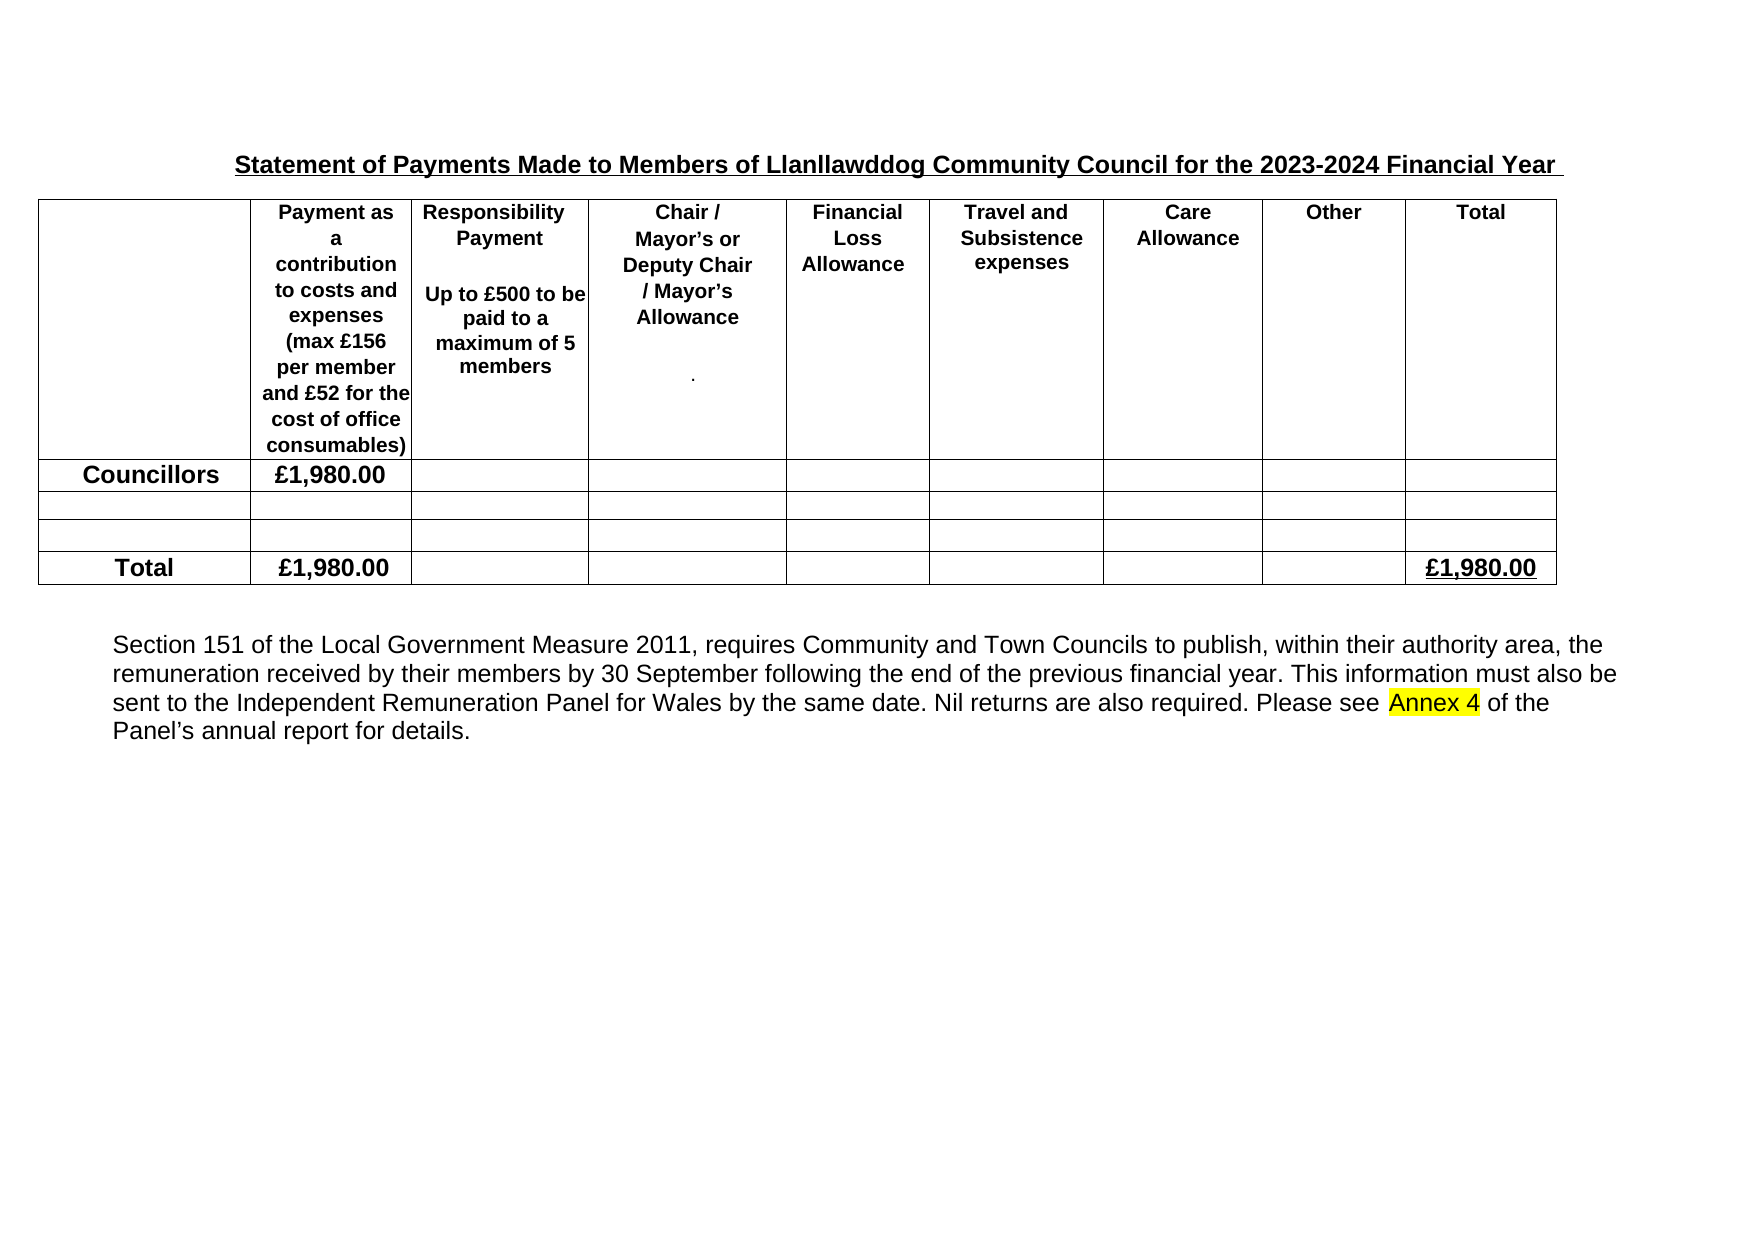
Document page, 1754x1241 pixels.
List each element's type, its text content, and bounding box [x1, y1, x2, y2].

table_cell [589, 492, 786, 518]
table_header [39, 200, 250, 459]
table_cell [1104, 492, 1262, 518]
table_header Financial Loss Allowance [787, 200, 929, 459]
table_cell Total [39, 552, 250, 583]
table_cell £1,980.00 [1406, 552, 1556, 583]
table_cell [589, 520, 786, 551]
table_header Total [1406, 200, 1556, 459]
table_cell [930, 552, 1103, 583]
table_cell [589, 552, 786, 583]
table_cell [251, 520, 411, 551]
table_cell [930, 520, 1103, 551]
table_cell [787, 492, 929, 518]
table_header Care Allowance [1104, 200, 1262, 459]
table_cell [787, 552, 929, 583]
table_header Payment as a contribution to costs and expenses (max £156 per member and £52 for the cost of office consumables) [251, 200, 411, 459]
table_cell [412, 520, 588, 551]
table_cell [1263, 460, 1405, 491]
table_header Chair / Mayor’s or Deputy Chair / Mayor’s Allowance . [589, 200, 786, 459]
table_header Travel and Subsistence expenses [930, 200, 1103, 459]
table_cell [787, 520, 929, 551]
table_cell [930, 492, 1103, 518]
table_cell [1104, 460, 1262, 491]
text Section 151 of the Local Government Measure 2011, requires Community and Town Councils to publish, within their authority area, the remuneration received by their members by 30 September following the end of the previous financial year. This information must also be sent to the Independent Remuneration Panel for Wales by the same date. Nil returns are also required. Please see Annex 4 of the Panel’s annual report for details. [112, 630, 1638, 745]
table_cell [1406, 492, 1556, 518]
table_cell [1263, 520, 1405, 551]
table_header Responsibility Payment Up to £500 to be paid to a maximum of 5 members [412, 200, 588, 459]
table_cell [251, 492, 411, 518]
table_cell [1263, 492, 1405, 518]
table_cell [412, 552, 588, 583]
table_cell [412, 460, 588, 491]
table_cell [1104, 520, 1262, 551]
table_cell £1,980.00 [251, 460, 411, 491]
table_cell £1,980.00 [251, 552, 411, 583]
table_cell [39, 520, 250, 551]
table_cell [589, 460, 786, 491]
table_cell [930, 460, 1103, 491]
table_cell [1104, 552, 1262, 583]
table_cell [787, 460, 929, 491]
table_header Other [1263, 200, 1405, 459]
table_cell [1406, 460, 1556, 491]
table_cell [412, 492, 588, 518]
table_cell [1406, 520, 1556, 551]
table_cell [39, 492, 250, 518]
table_cell Councillors [39, 460, 250, 491]
table_cell [1263, 552, 1405, 583]
text Statement of Payments Made to Members of Llanllawddog Community Council for the 2023-2024 Financial Year [153, 150, 1638, 179]
